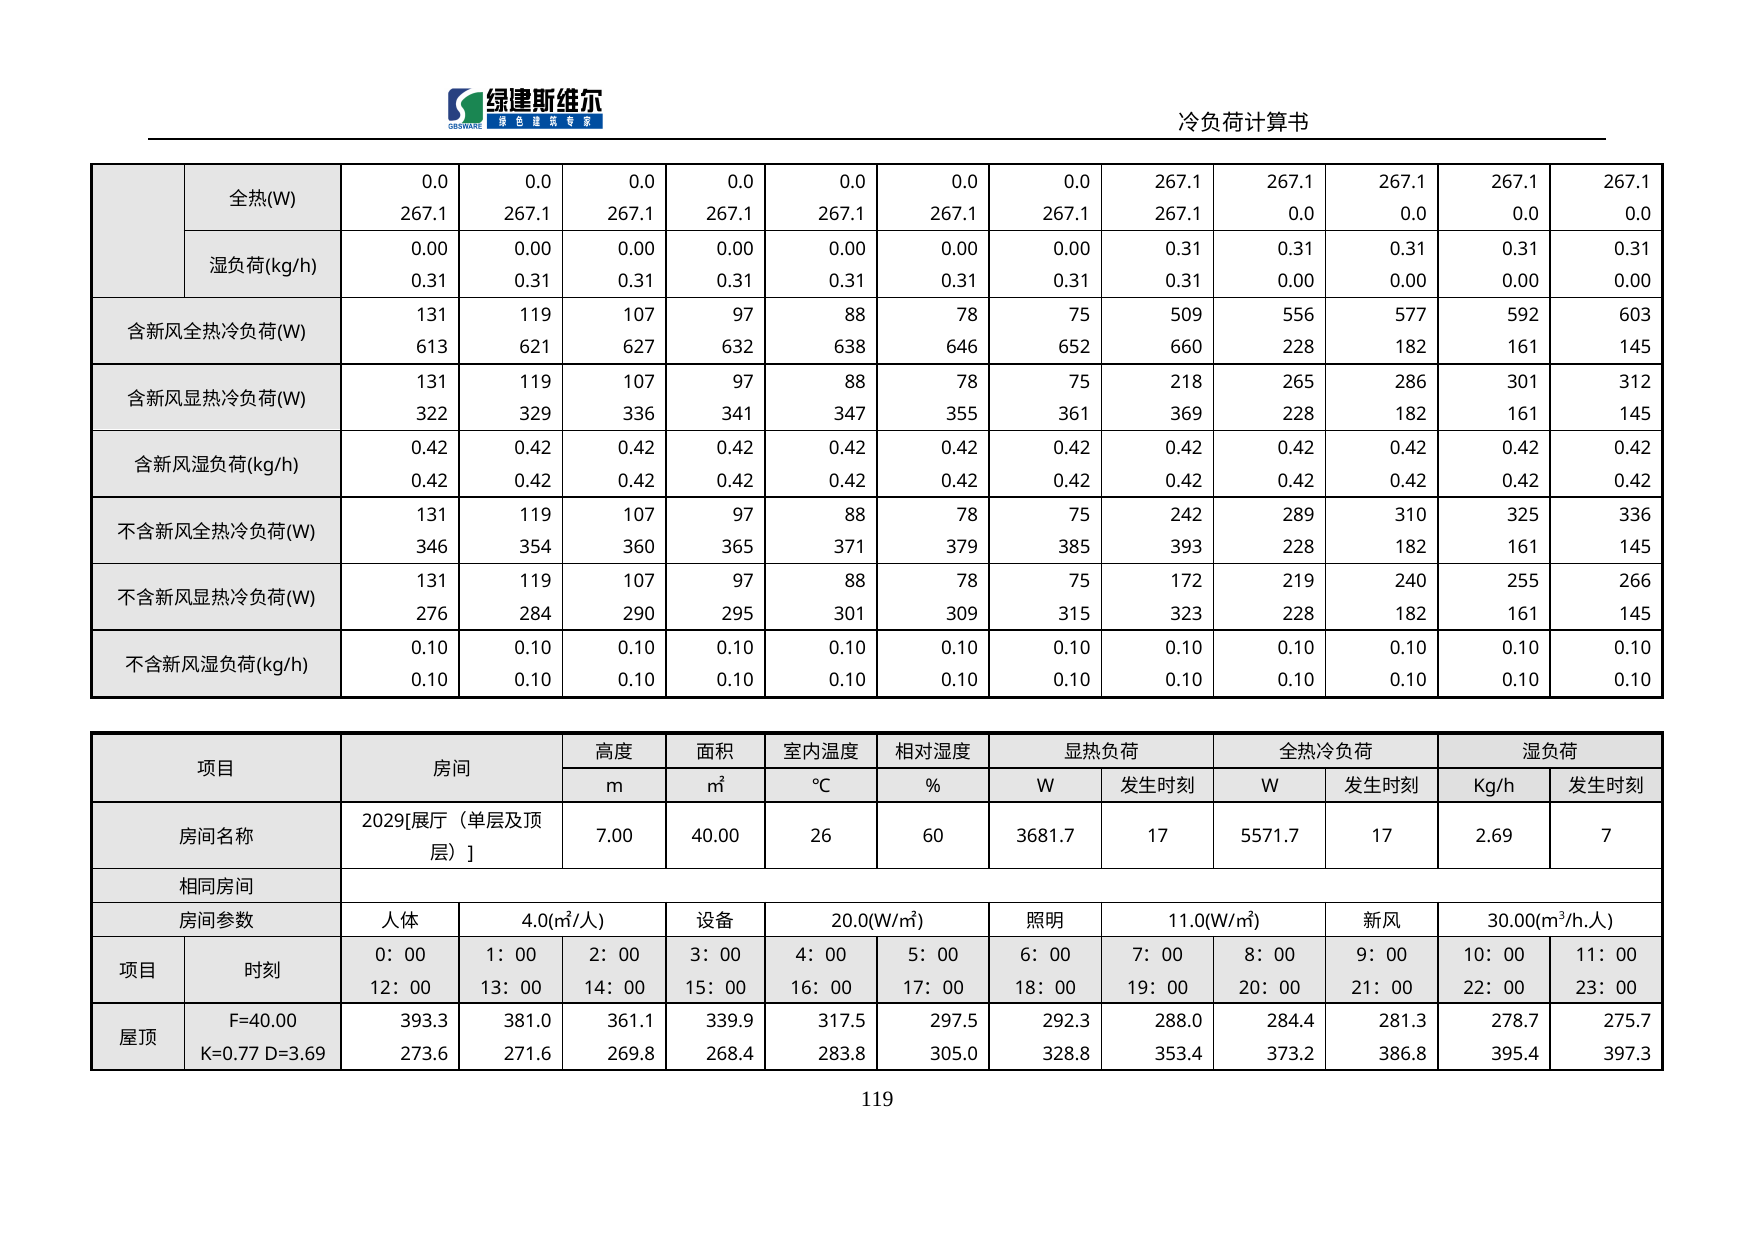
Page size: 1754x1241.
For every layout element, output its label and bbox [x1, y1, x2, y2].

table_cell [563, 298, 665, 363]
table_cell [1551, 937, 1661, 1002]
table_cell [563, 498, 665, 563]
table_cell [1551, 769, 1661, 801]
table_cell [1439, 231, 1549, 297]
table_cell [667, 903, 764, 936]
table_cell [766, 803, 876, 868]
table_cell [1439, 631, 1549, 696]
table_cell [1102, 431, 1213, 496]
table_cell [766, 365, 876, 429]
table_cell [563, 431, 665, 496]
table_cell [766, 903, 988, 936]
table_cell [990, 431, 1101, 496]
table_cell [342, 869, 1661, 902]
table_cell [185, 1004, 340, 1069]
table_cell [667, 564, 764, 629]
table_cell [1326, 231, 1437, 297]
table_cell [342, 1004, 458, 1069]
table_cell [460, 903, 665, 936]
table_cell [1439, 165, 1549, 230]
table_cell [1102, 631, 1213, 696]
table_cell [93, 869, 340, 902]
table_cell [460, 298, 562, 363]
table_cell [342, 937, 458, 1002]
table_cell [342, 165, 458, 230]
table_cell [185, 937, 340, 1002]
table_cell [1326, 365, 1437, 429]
picture [444, 88, 604, 130]
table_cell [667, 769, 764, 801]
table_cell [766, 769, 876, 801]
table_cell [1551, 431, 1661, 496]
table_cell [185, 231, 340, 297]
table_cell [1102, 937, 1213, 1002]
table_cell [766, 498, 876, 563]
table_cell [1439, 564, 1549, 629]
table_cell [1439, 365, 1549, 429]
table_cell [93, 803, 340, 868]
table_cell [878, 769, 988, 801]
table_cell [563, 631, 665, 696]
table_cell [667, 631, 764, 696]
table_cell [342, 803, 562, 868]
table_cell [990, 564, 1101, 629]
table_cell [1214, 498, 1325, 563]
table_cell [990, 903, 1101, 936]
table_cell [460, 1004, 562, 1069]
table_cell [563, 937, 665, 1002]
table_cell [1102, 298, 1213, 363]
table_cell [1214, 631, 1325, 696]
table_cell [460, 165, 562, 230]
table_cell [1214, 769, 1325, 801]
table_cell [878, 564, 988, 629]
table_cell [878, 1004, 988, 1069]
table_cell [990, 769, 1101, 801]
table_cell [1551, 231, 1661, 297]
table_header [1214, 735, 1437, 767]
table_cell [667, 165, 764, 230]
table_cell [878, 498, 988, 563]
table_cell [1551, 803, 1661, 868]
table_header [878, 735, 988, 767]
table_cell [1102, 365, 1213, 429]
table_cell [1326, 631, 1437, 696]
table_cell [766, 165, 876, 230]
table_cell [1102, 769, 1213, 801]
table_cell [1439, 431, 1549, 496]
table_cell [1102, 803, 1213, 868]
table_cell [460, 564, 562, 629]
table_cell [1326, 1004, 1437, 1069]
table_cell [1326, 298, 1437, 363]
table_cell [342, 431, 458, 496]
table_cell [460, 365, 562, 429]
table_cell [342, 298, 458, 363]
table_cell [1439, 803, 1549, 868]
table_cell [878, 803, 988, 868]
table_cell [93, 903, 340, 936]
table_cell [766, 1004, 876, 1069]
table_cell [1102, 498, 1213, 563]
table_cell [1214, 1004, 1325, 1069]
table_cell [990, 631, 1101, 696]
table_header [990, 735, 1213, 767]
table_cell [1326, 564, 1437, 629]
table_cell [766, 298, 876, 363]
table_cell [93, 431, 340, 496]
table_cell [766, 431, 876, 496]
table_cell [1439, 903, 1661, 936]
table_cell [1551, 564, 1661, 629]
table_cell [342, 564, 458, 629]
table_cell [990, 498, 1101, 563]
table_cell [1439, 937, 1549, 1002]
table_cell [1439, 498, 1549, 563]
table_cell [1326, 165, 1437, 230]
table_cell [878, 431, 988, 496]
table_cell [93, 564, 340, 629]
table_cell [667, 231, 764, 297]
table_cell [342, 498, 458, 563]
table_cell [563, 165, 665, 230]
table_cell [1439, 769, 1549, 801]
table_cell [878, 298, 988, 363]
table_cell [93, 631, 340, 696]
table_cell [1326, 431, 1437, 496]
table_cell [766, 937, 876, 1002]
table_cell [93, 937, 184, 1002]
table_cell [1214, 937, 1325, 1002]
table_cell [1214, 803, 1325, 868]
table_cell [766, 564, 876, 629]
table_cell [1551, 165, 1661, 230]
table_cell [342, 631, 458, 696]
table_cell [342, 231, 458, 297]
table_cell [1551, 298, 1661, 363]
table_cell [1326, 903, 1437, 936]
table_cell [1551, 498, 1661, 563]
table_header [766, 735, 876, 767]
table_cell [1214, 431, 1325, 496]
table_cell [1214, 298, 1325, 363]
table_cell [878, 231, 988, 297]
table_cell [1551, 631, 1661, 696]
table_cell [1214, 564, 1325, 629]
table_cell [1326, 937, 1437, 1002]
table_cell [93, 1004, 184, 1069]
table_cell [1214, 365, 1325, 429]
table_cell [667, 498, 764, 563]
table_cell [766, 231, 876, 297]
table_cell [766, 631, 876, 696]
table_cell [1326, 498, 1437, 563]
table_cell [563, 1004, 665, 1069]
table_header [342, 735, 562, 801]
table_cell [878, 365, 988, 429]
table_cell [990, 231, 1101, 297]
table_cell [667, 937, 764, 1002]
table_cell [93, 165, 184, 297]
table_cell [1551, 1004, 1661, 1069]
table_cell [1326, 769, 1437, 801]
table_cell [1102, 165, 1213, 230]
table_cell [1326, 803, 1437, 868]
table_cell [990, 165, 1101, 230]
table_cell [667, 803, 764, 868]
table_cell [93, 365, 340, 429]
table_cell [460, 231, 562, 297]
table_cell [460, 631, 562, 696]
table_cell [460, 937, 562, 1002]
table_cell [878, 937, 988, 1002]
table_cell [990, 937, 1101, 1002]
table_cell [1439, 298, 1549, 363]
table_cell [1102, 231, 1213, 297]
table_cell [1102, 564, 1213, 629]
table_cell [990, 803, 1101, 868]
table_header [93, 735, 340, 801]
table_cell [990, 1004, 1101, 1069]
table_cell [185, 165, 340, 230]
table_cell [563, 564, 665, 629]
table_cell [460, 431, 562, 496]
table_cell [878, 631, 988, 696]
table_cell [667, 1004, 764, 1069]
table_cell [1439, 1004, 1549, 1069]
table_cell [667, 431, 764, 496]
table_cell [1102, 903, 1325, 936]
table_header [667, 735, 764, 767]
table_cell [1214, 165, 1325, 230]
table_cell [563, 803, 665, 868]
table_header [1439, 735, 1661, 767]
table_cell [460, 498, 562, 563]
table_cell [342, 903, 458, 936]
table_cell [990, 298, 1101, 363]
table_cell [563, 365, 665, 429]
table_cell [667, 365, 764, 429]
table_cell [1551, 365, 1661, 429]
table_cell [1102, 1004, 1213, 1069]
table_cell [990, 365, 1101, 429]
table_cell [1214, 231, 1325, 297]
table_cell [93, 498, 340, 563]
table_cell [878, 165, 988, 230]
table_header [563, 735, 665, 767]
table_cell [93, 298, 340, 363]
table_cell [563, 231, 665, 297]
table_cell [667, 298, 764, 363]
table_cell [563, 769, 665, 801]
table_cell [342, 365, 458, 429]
